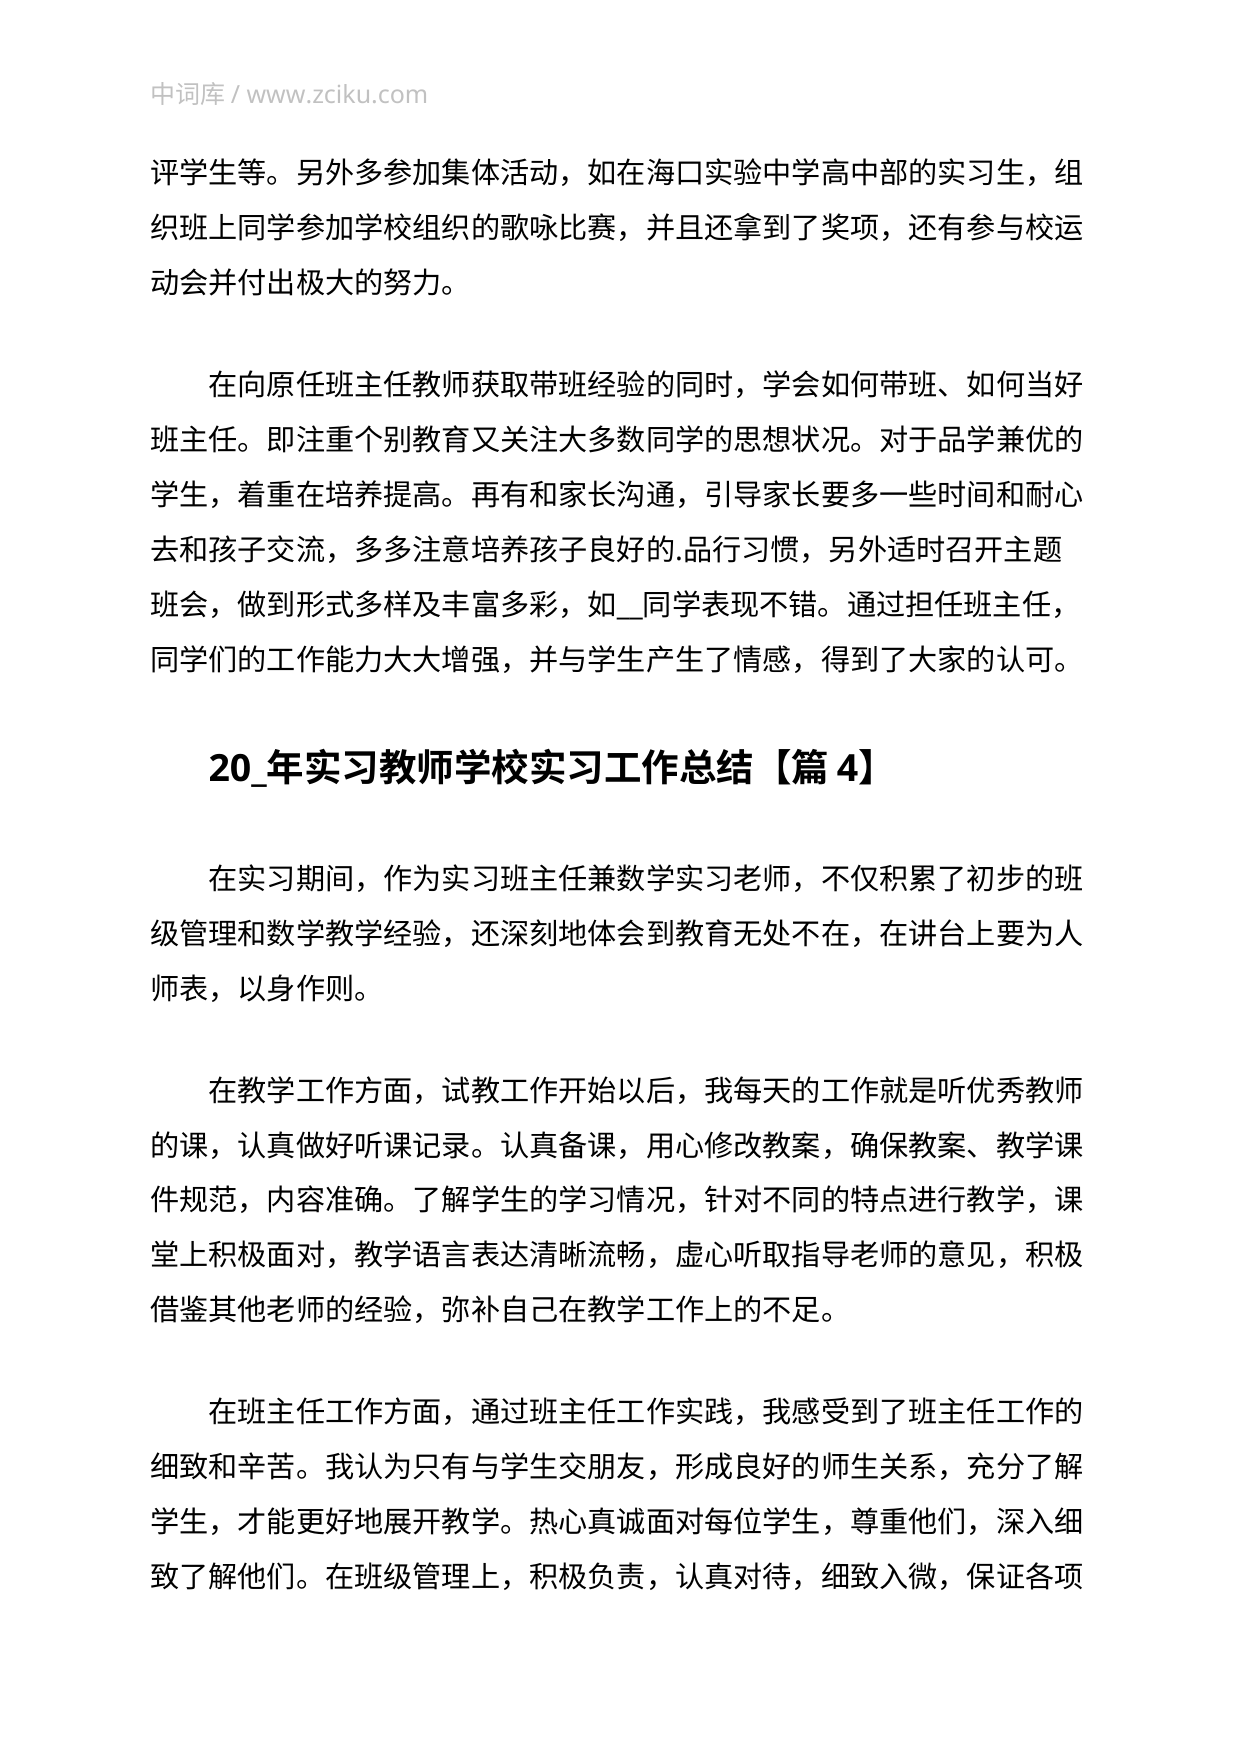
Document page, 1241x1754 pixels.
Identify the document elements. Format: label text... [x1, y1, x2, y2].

text 20_年实习教师学校实习工作总结【篇4】 [150, 738, 1090, 792]
text 在实习期间，作为实习班主任兼数学实习老师，不仅积累了初步的班级管理和数学教学经验，还深刻地体会到教育无处不在，在讲台上要为人师表，以身作则。 [150, 856, 1090, 1008]
text 在向原任班主任教师获取带班经验的同时，学会如何带班、如何当好班主任。即注重个别教育又关注大多数同学的思想状况。对于品学兼优的学生，着重在培养提高。再有和家长沟通，引导家长要多一些时间和耐心去和孩子交流，多多注意培养孩子良好的.品行习惯，另外适时召开主题班会，做到形式多样及丰富多彩，如__同学表现不错。通过担任班主任，同学们的工作能力大大增强，并与学生产生了情感，得到了大家的认可。 [150, 362, 1090, 678]
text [150, 150, 1090, 302]
text 在教学工作方面，试教工作开始以后，我每天的工作就是听优秀教师的课，认真做好听课记录。认真备课，用心修改教案，确保教案、教学课件规范，内容准确。了解学生的学习情况，针对不同的特点进行教学，课堂上积极面对，教学语言表达清晰流畅，虚心听取指导老师的意见，积极借鉴其他老师的经验，弥补自己在教学工作上的不足。 [150, 1067, 1090, 1329]
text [150, 1388, 1090, 1596]
